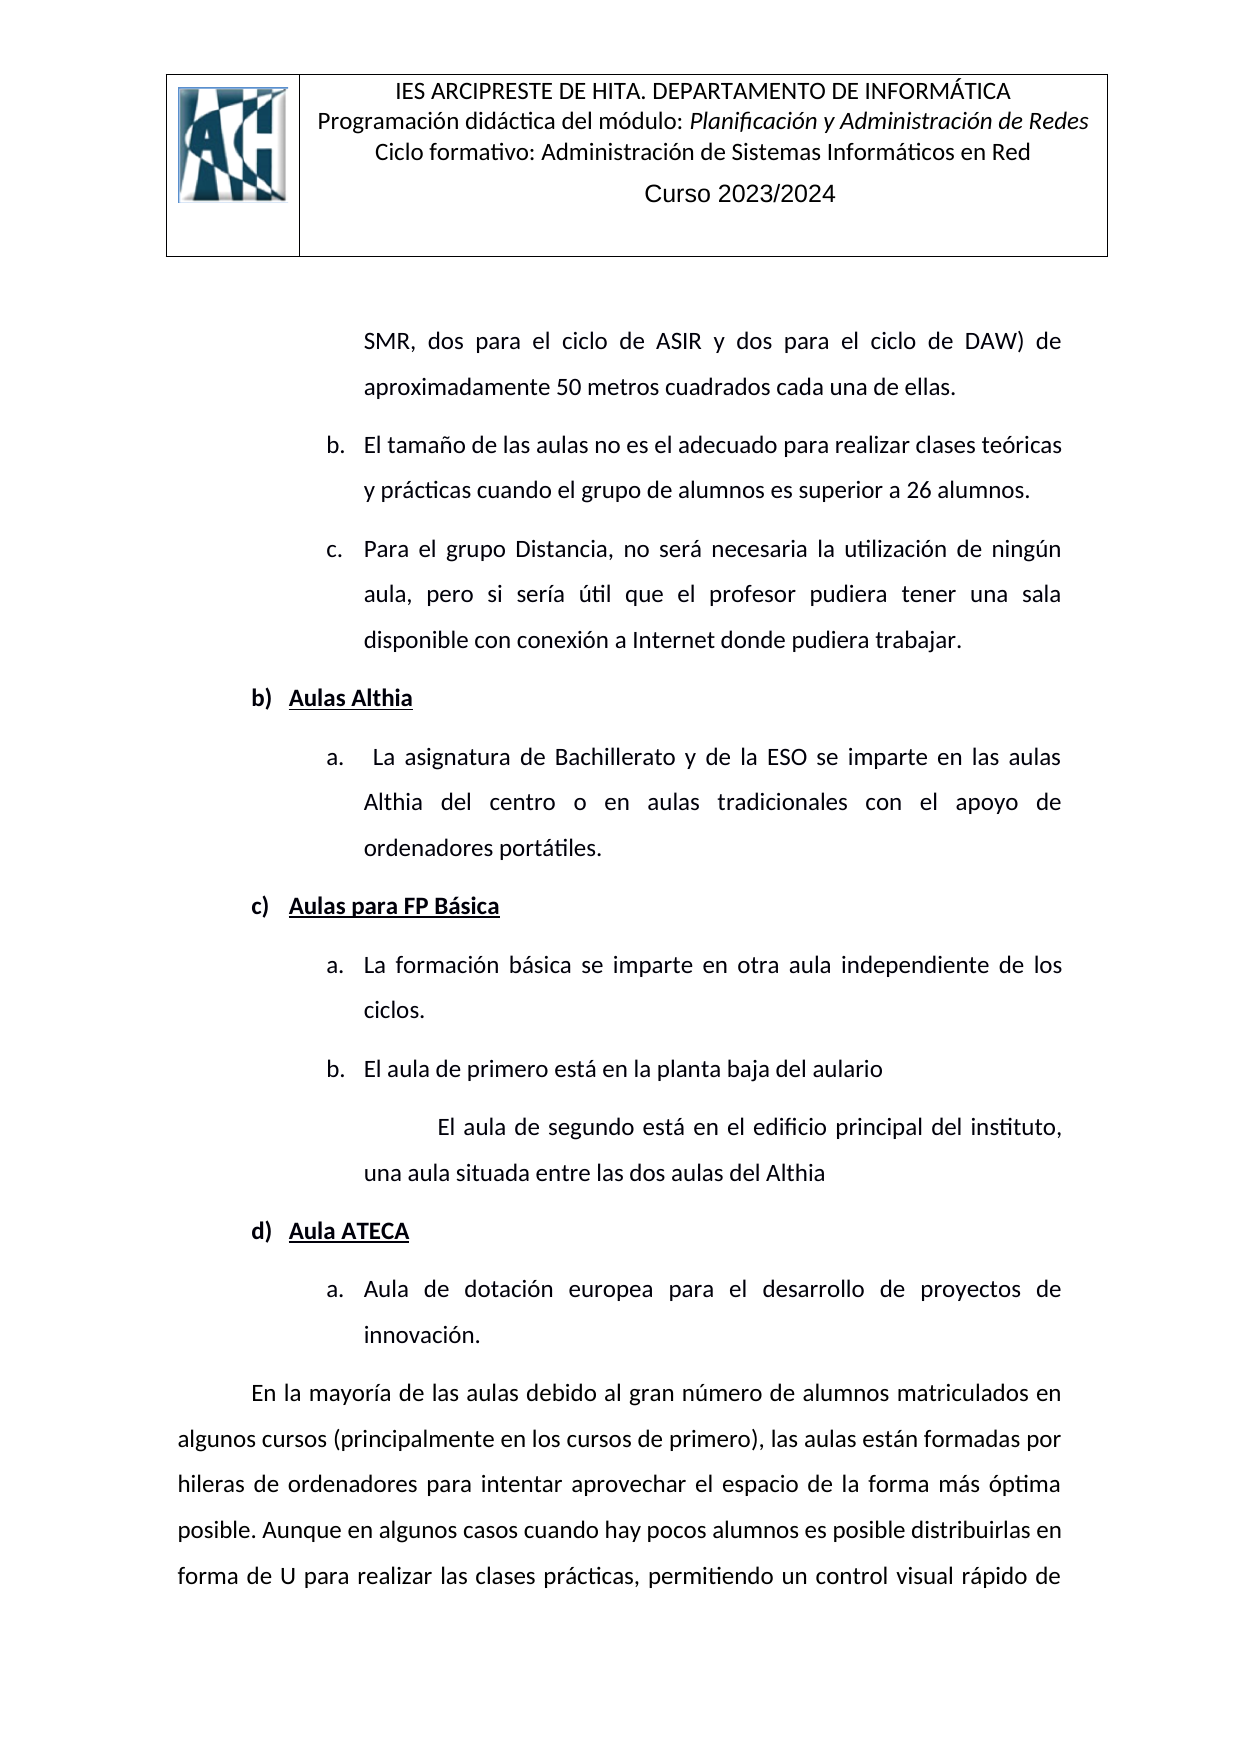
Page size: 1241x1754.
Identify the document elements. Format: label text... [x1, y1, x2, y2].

list La formación básica se imparte en otra aula independiente de los ciclos. [326, 949, 1063, 1025]
list Aula ATECA [251, 1215, 1063, 1245]
list El tamaño de las aulas no es el adecuado para realizar clases teóricas y prácticas cuando el grupo de alumnos es superior a 26 alumnos. [326, 429, 1063, 505]
list La asignatura de Bachillerato y de la ESO se imparte en las aulas Althia del centro o en aulas tradicionales con el apoyo de ordenadores portátiles. [326, 741, 1063, 863]
list El aula de primero está en la planta baja del aulario [326, 1053, 1063, 1083]
list Para el grupo Distancia, no será necesaria la utilización de ningún aula, pero si sería útil que el profesor pudiera tener una sala disponible con conexión a Internet donde pudiera trabajar. [326, 533, 1063, 655]
list Aula de dotación europea para el desarrollo de proyectos de innovación. [326, 1273, 1063, 1349]
list Aulas Althia [251, 683, 1063, 713]
picture [176, 87, 289, 203]
list Aulas para FP Básica [251, 891, 1063, 921]
text El aula de segundo está en el edificio principal del instituto, una aula situada entre las dos aulas del Althia [363, 1111, 1063, 1187]
